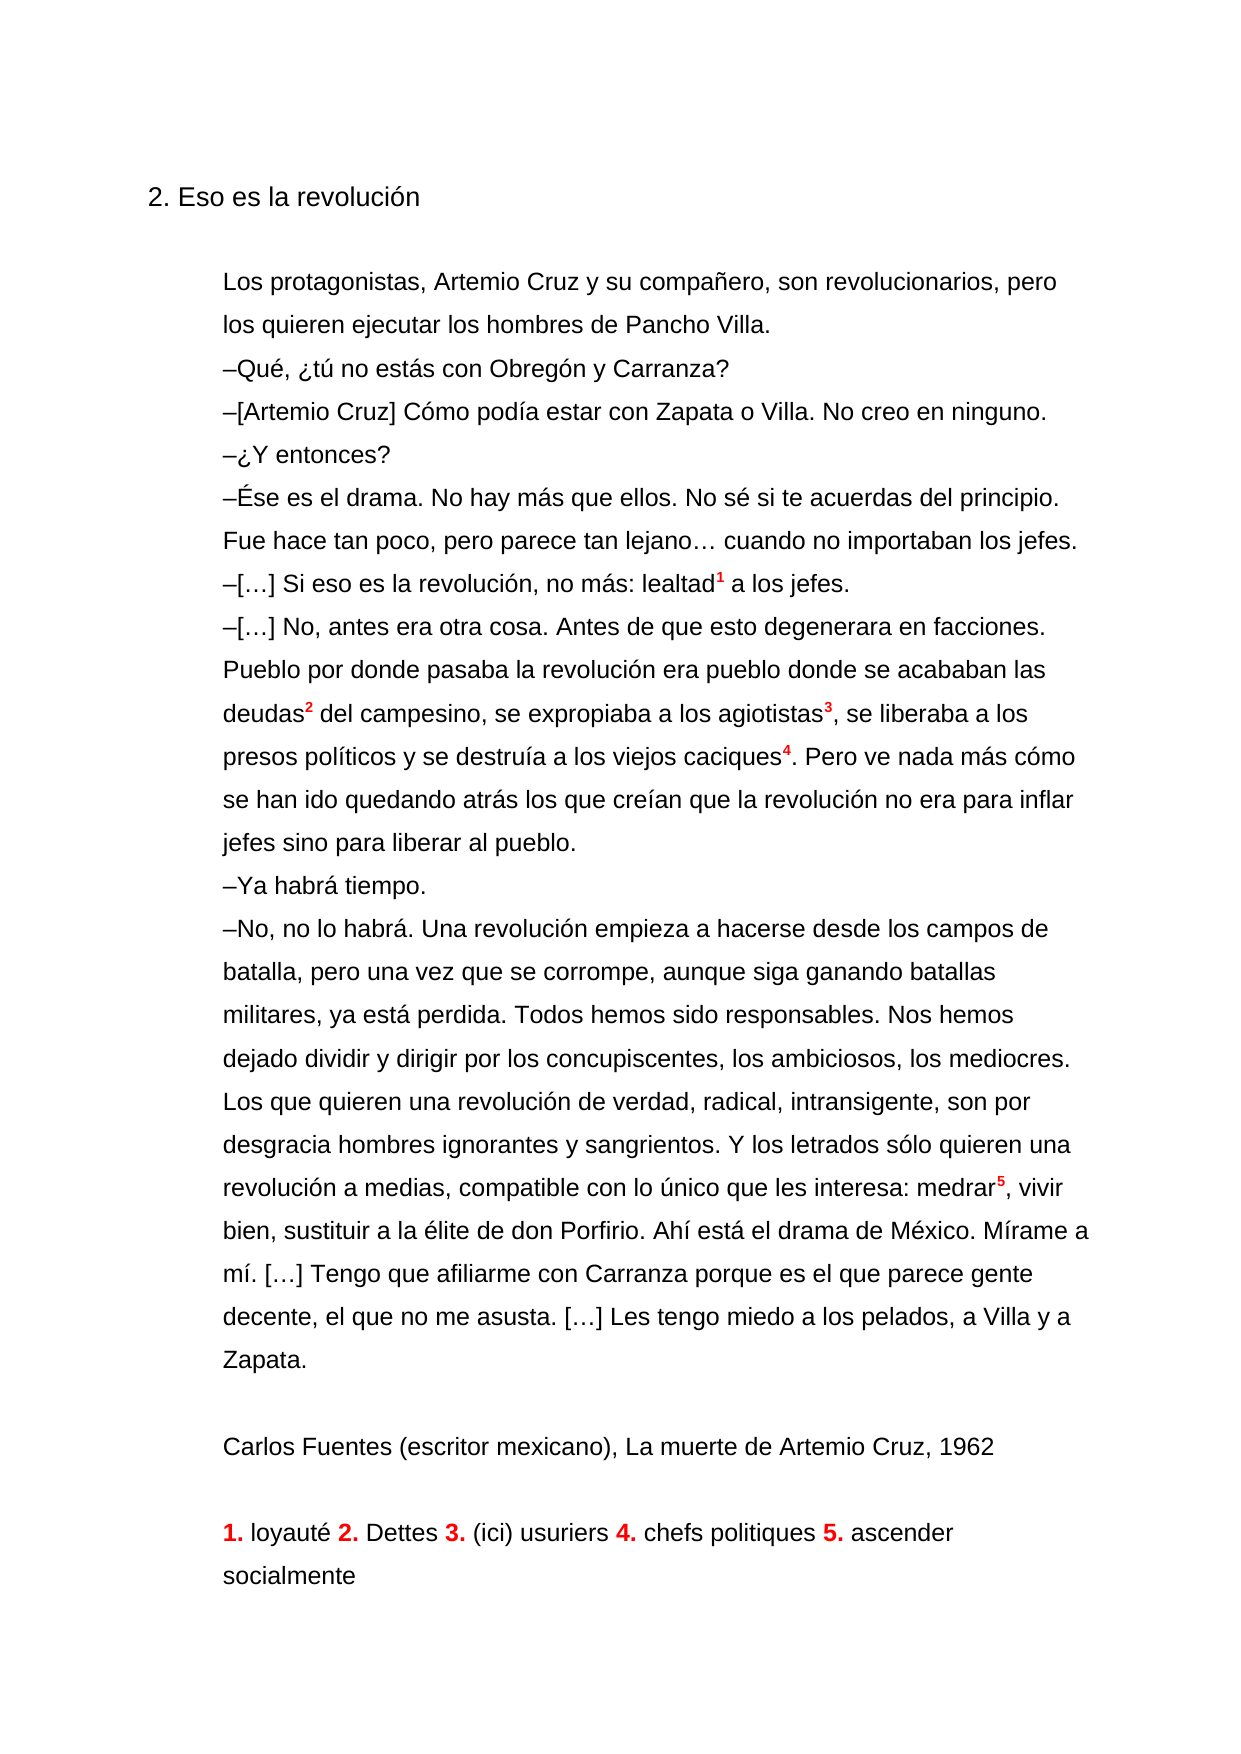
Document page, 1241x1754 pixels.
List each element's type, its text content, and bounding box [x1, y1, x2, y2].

subtitle 2. Eso es la revolución [148, 181, 1093, 212]
list –¿Y entonces? [223, 440, 1093, 469]
list Carlos Fuentes (escritor mexicano), La muerte de Artemio Cruz, 1962 [223, 1432, 1093, 1461]
list 1. loyauté 2. Dettes 3. (ici) usuriers 4. chefs politiques 5. ascender socialmente [223, 1518, 1093, 1590]
list –No, no lo habrá. Una revolución empieza a hacerse desde los campos de [223, 914, 1093, 943]
list –Ya habrá tiempo. [223, 871, 1093, 900]
list –[…] No, antes era otra cosa. Antes de que esto degenerara en facciones. Pueblo por donde pasaba la revolución era pueblo donde se acababan las deudas2 del campesino, se expropiaba a los agiotistas3, se liberaba a los presos políticos y se destruía a los viejos caciques4. Pero ve nada más cómo se han ido quedando atrás los que creían que la revolución no era para inflar jefes sino para liberar al pueblo. [223, 612, 1093, 857]
list Los protagonistas, Artemio Cruz y su compañero, son revolucionarios, pero los quieren ejecutar los hombres de Pancho Villa. [223, 267, 1093, 339]
list –[…] Si eso es la revolución, no más: lealtad1 a los jefes. [223, 569, 1093, 598]
list –[Artemio Cruz] Cómo podía estar con Zapata o Villa. No creo en ninguno. [223, 397, 1093, 426]
list batalla, pero una vez que se corrompe, aunque siga ganando batallas militares, ya está perdida. Todos hemos sido responsables. Nos hemos dejado dividir y dirigir por los concupiscentes, los ambiciosos, los mediocres. Los que quieren una revolución de verdad, radical, intransigente, son por desgracia hombres ignorantes y sangrientos. Y los letrados sólo quieren una revolución a medias, compatible con lo único que les interesa: medrar5, vivir bien, sustituir a la élite de don Porfirio. Ahí está el drama de México. Mírame a mí. […] Tengo que afiliarme con Carranza porque es el que parece gente decente, el que no me asusta. […] Les tengo miedo a los pelados, a Villa y a Zapata. [223, 957, 1093, 1374]
list –Ése es el drama. No hay más que ellos. No sé si te acuerdas del principio. Fue hace tan poco, pero parece tan lejano… cuando no importaban los jefes. [223, 483, 1093, 555]
list –Qué, ¿tú no estás con Obregón y Carranza? [223, 354, 1093, 382]
